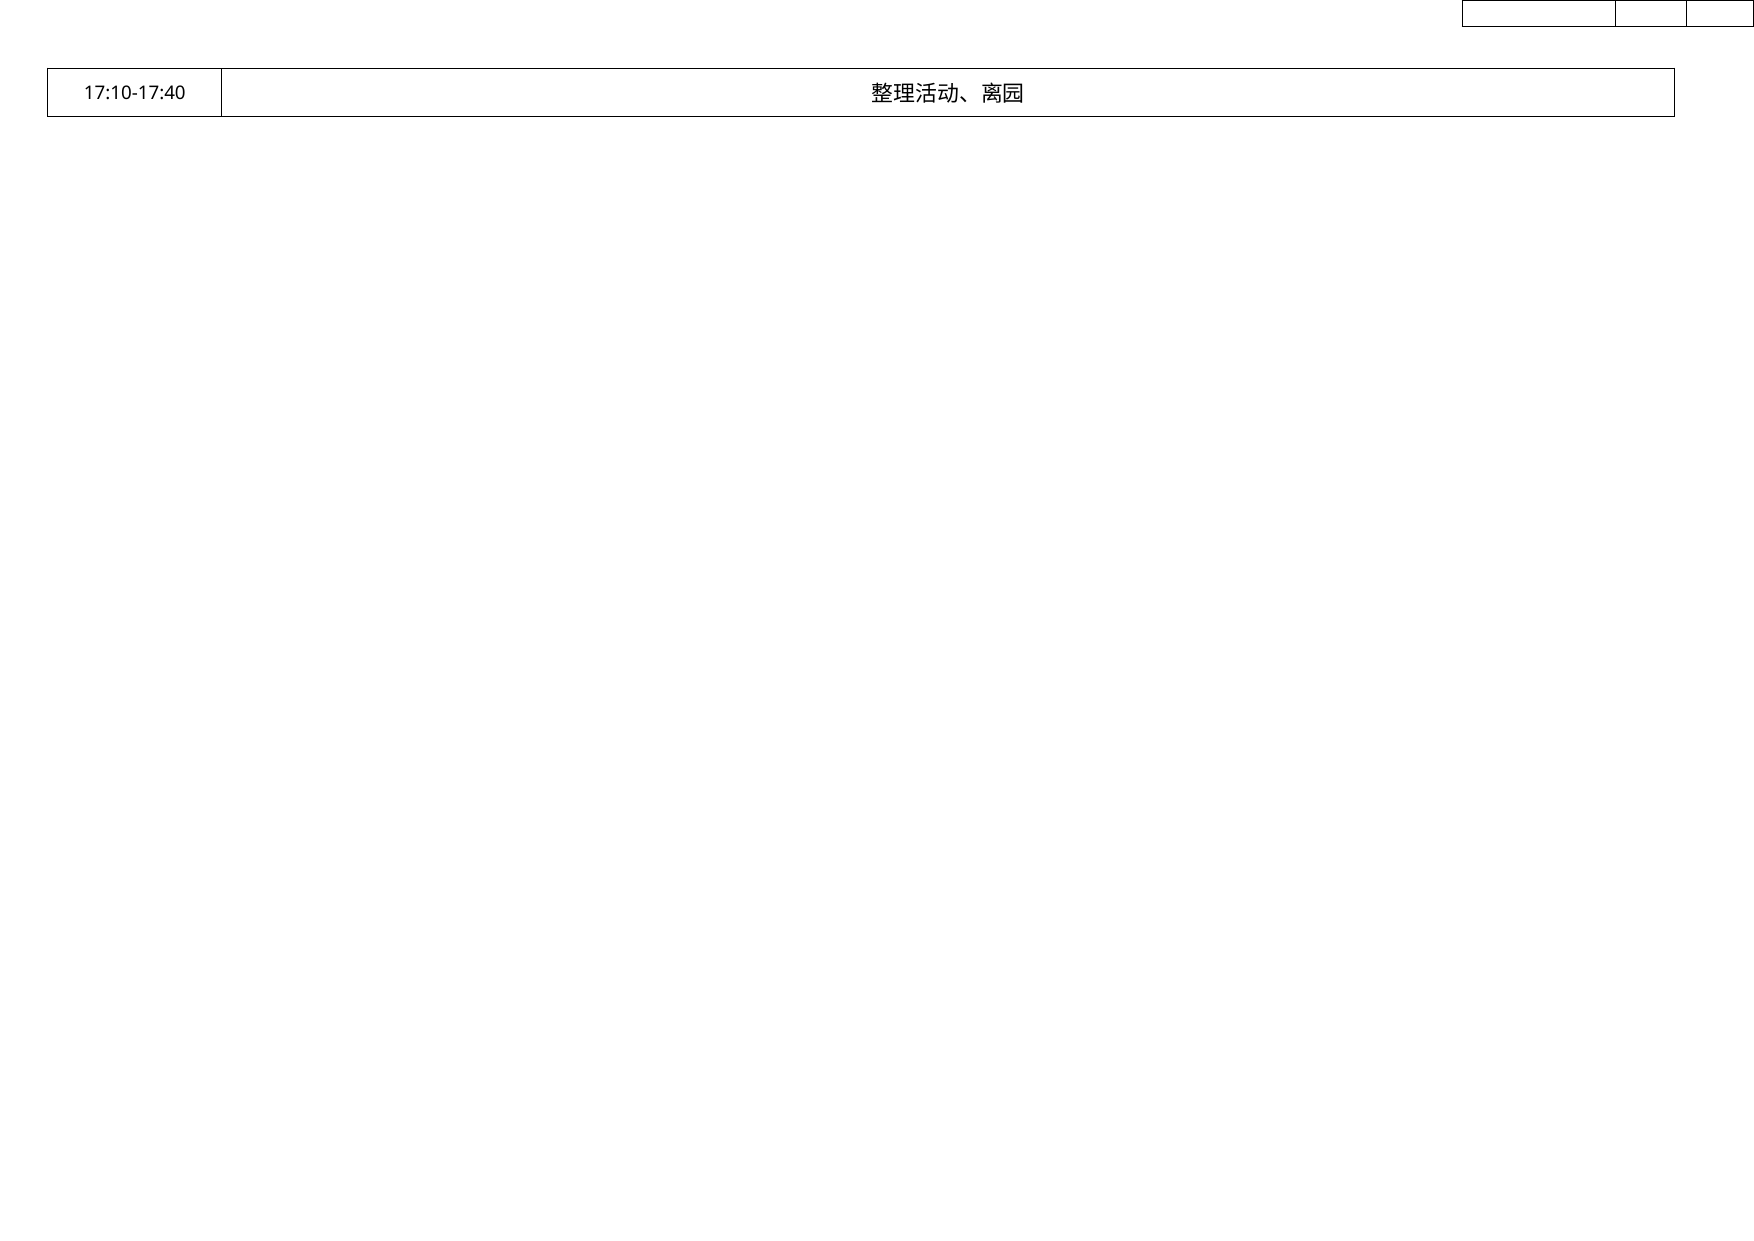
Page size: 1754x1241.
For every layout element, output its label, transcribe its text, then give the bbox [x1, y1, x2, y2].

table_header [1616, 1, 1753, 26]
table_cell 整理活动、离园 [222, 69, 1674, 116]
table_cell 17:10-17:40 [48, 69, 221, 116]
table_header [1463, 1, 1615, 26]
